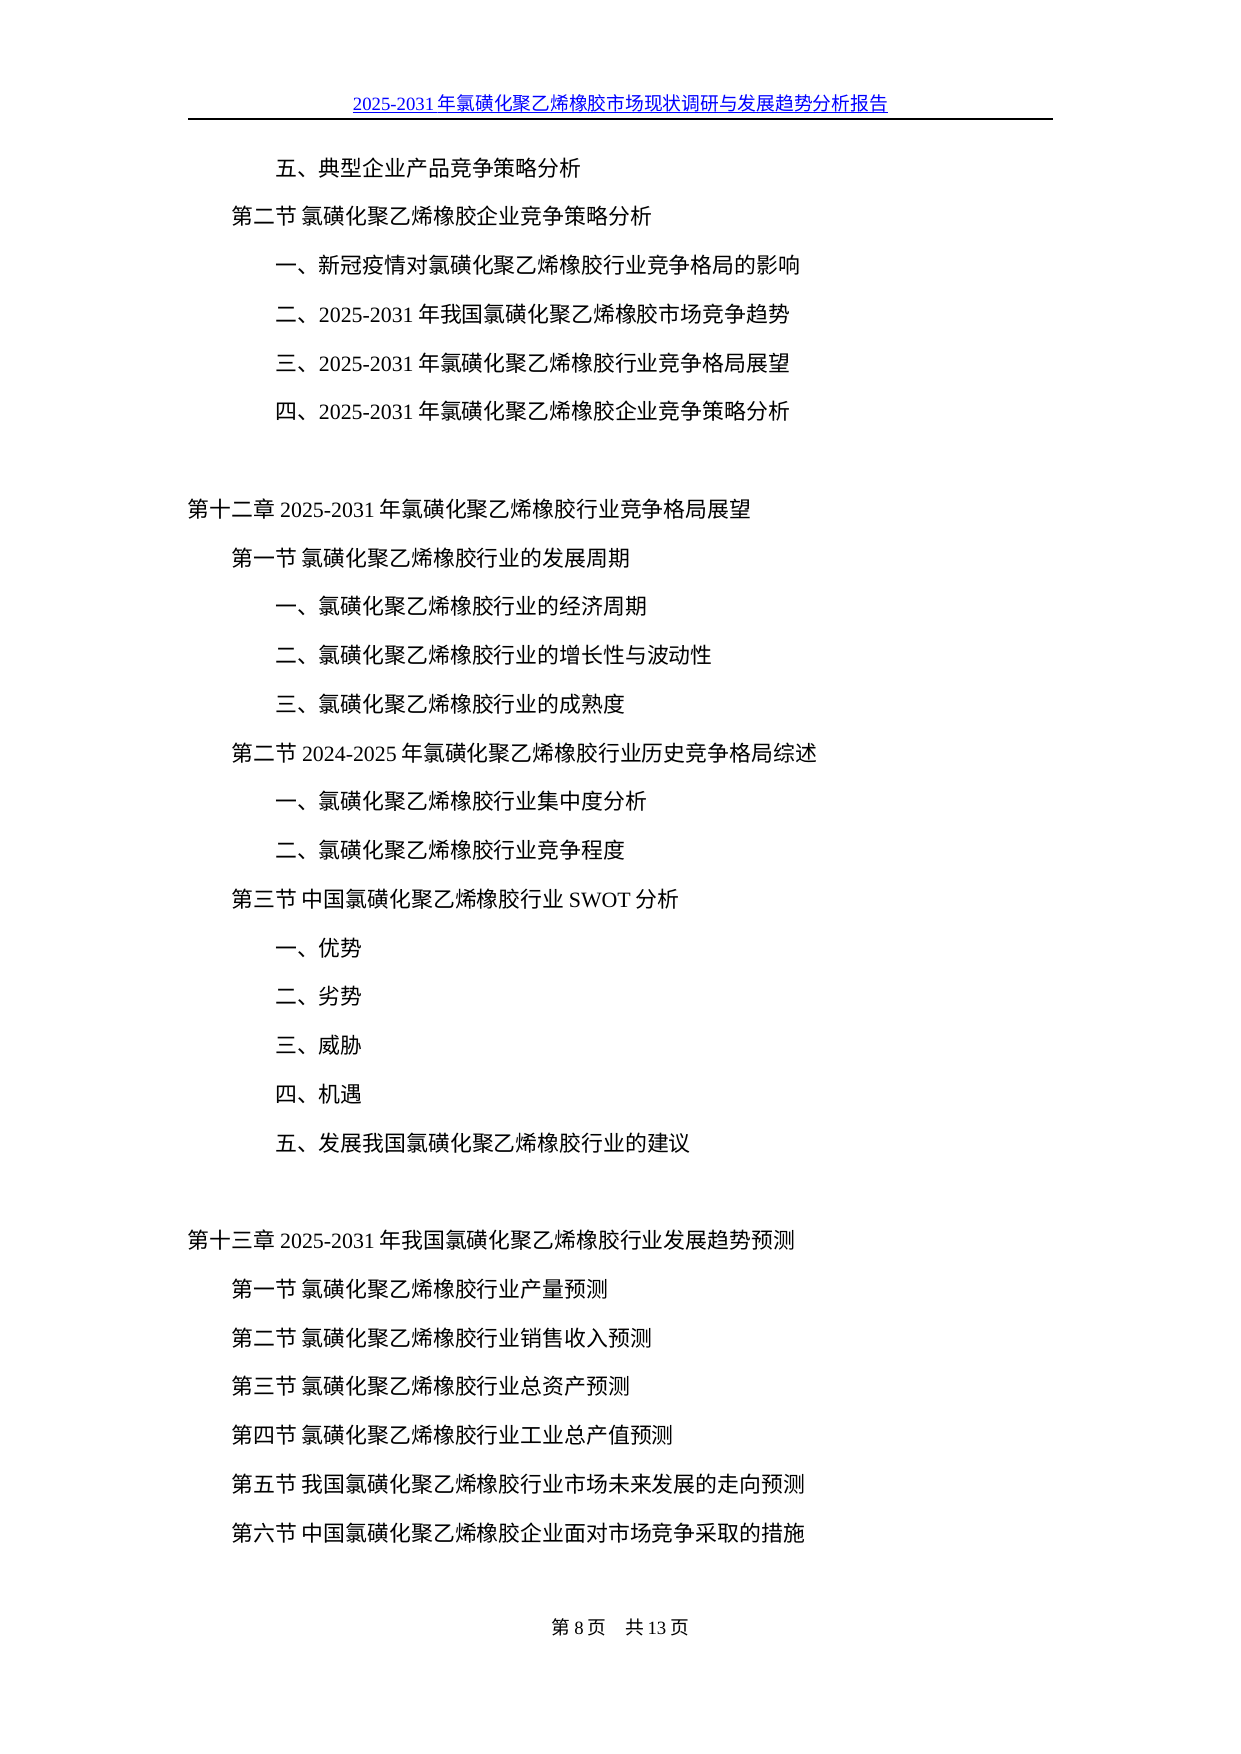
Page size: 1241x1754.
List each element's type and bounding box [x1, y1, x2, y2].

text [187, 150, 1053, 1548]
